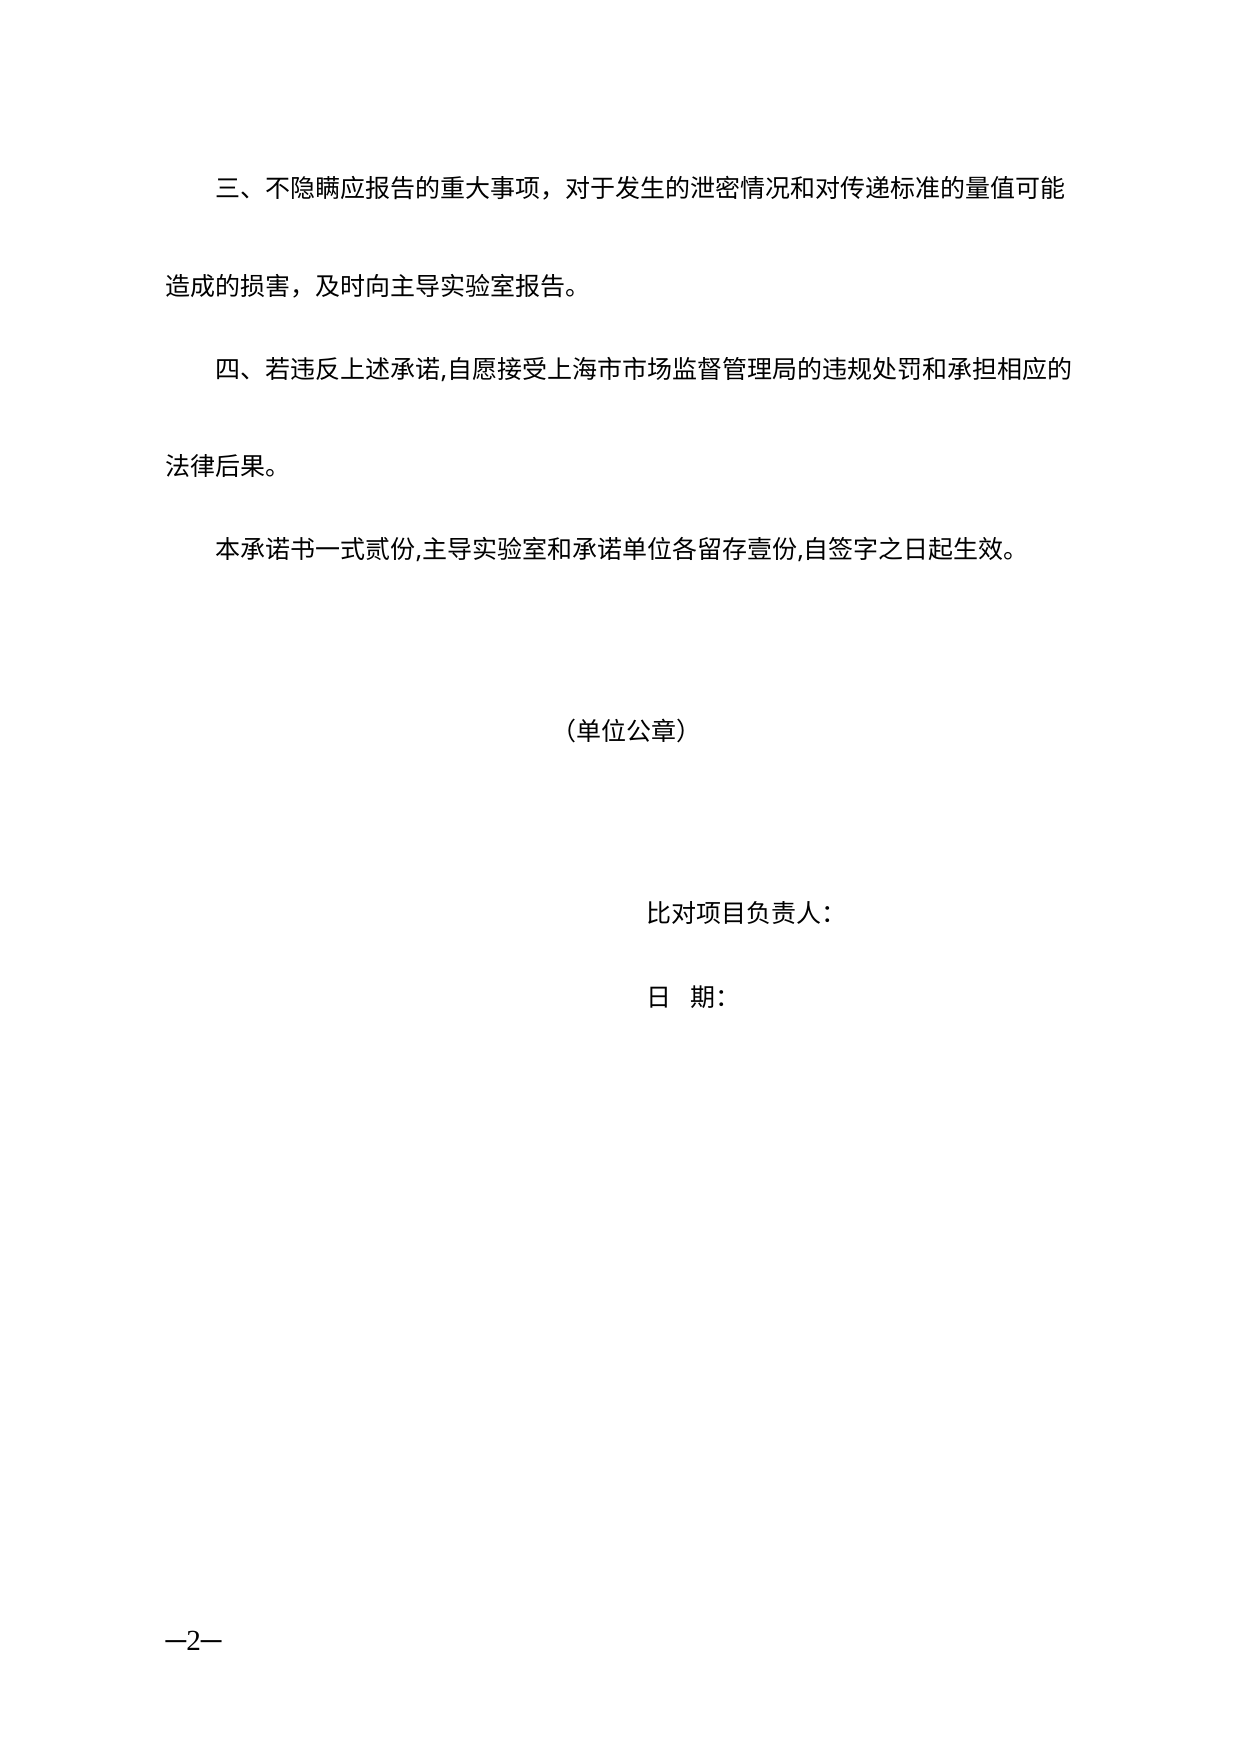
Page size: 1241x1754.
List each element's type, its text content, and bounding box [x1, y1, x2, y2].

text 三、不隐瞒应报告的重大事项，对于发生的泄密情况和对传递标准的量值可能造成的损害，及时向主导实验室报告。 [165, 154, 1087, 317]
text 日 期： [165, 963, 1087, 1028]
text 四、若违反上述承诺,自愿接受上海市市场监督管理局的违规处罚和承担相应的法律后果。 [165, 335, 1087, 497]
text 本承诺书一式贰份,主导实验室和承诺单位各留存壹份,自签字之日起生效。 [165, 515, 1087, 580]
text （单位公章） [165, 697, 1087, 762]
text 比对项目负责人： [165, 879, 1087, 944]
